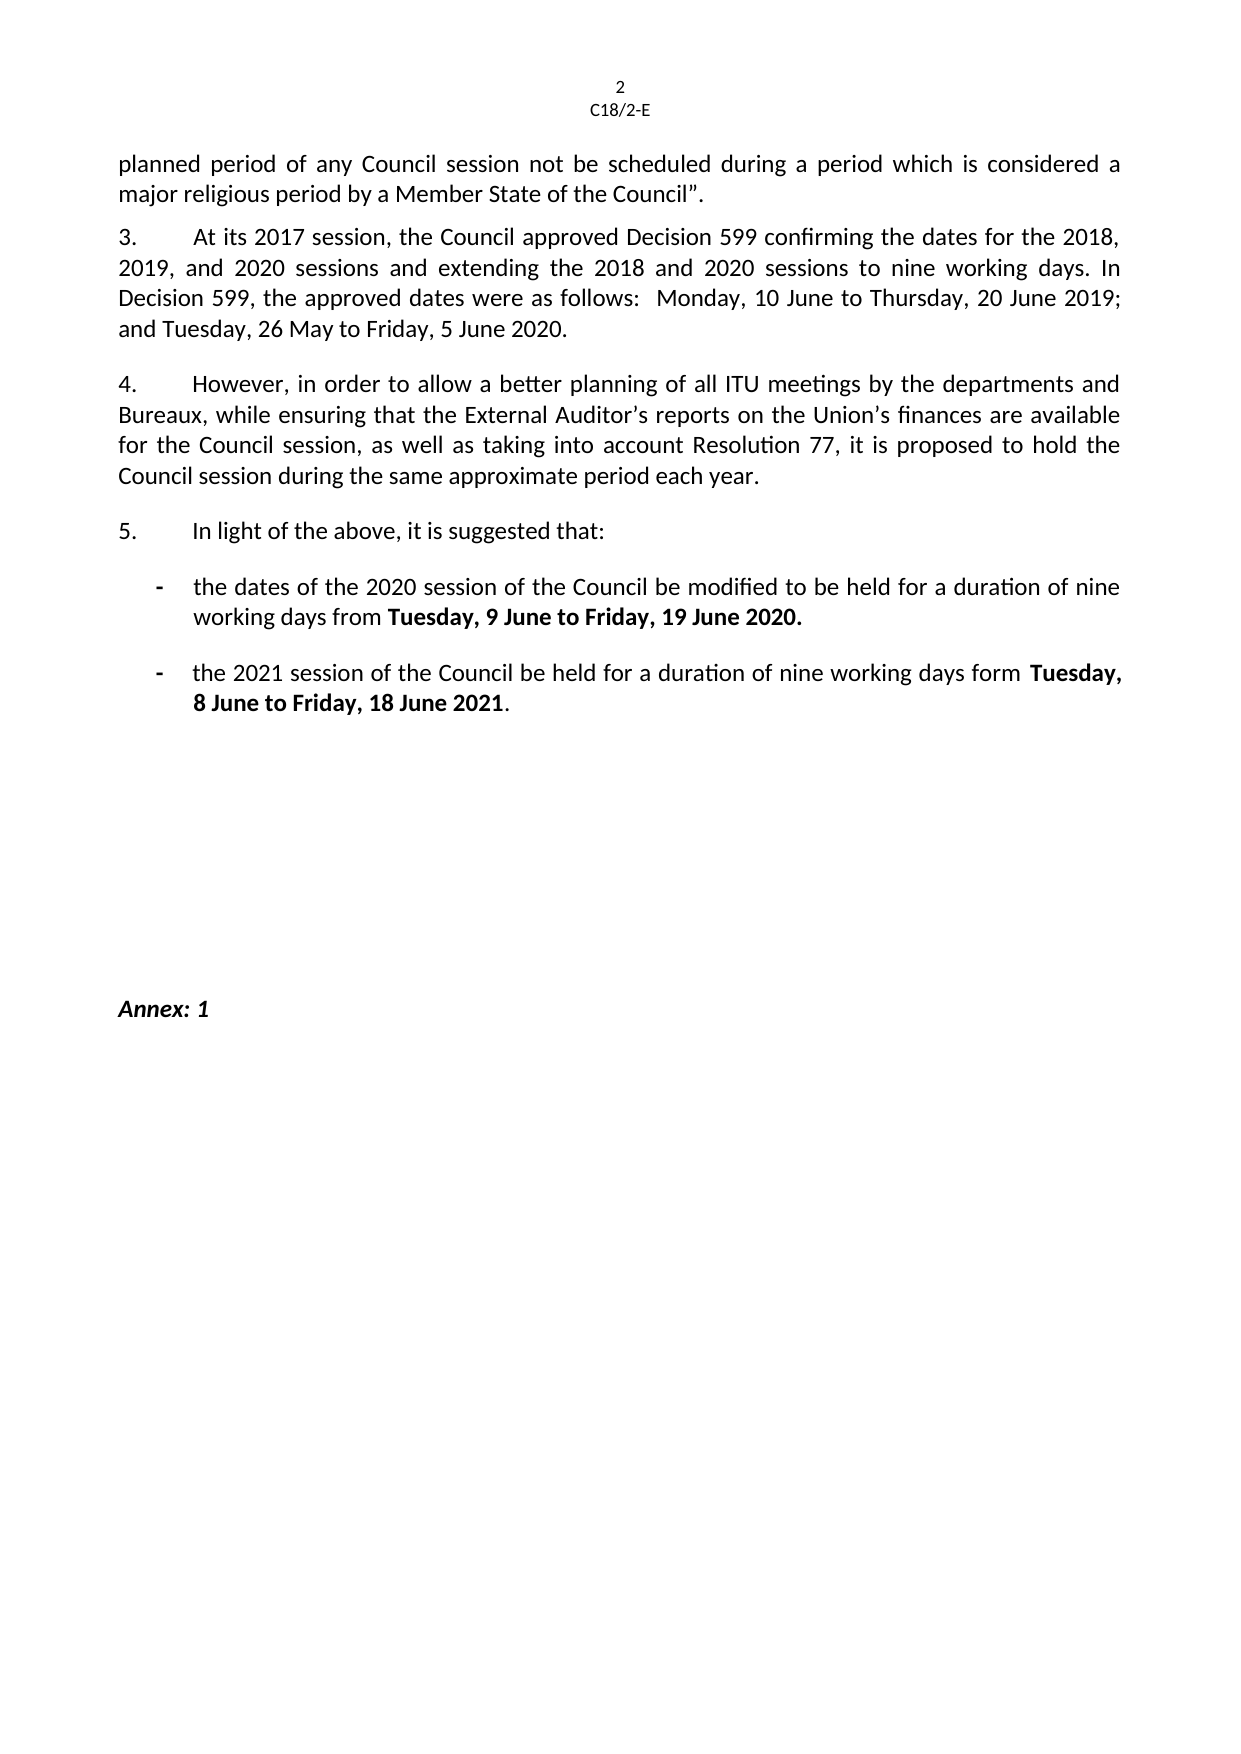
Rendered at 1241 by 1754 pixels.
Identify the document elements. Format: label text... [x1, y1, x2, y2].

list At its 2017 session, the Council approved Decision 599 confirming the dates for the 2018, 2019, and 2020 sessions and extending the 2018 and 2020 sessions to nine working days. In Decision 599, the approved dates were as follows: Monday, 10 June to Thursday, 20 June 2019; and Tuesday, 26 May to Friday, 5 June 2020. [118, 221, 1122, 343]
list However, in order to allow a better planning of all ITU meetings by the departments and Bureaux, while ensuring that the External Auditor’s reports on the Union’s finances are available for the Council session, as well as taking into account Resolution 77, it is proposed to hold the Council session during the same approximate period each year. [118, 368, 1122, 490]
text 5. In light of the above, it is suggested that: [118, 515, 1122, 546]
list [118, 148, 1122, 209]
list the dates of the 2020 session of the Council be modified to be held for a duration of nine working days from Tuesday, 9 June to Friday, 19 June 2020. [156, 571, 1122, 632]
list the 2021 session of the Council be held for a duration of nine working days form Tuesday, 8 June to Friday, 18 June 2021. [156, 657, 1122, 718]
text Annex: 1 [118, 993, 1122, 1023]
